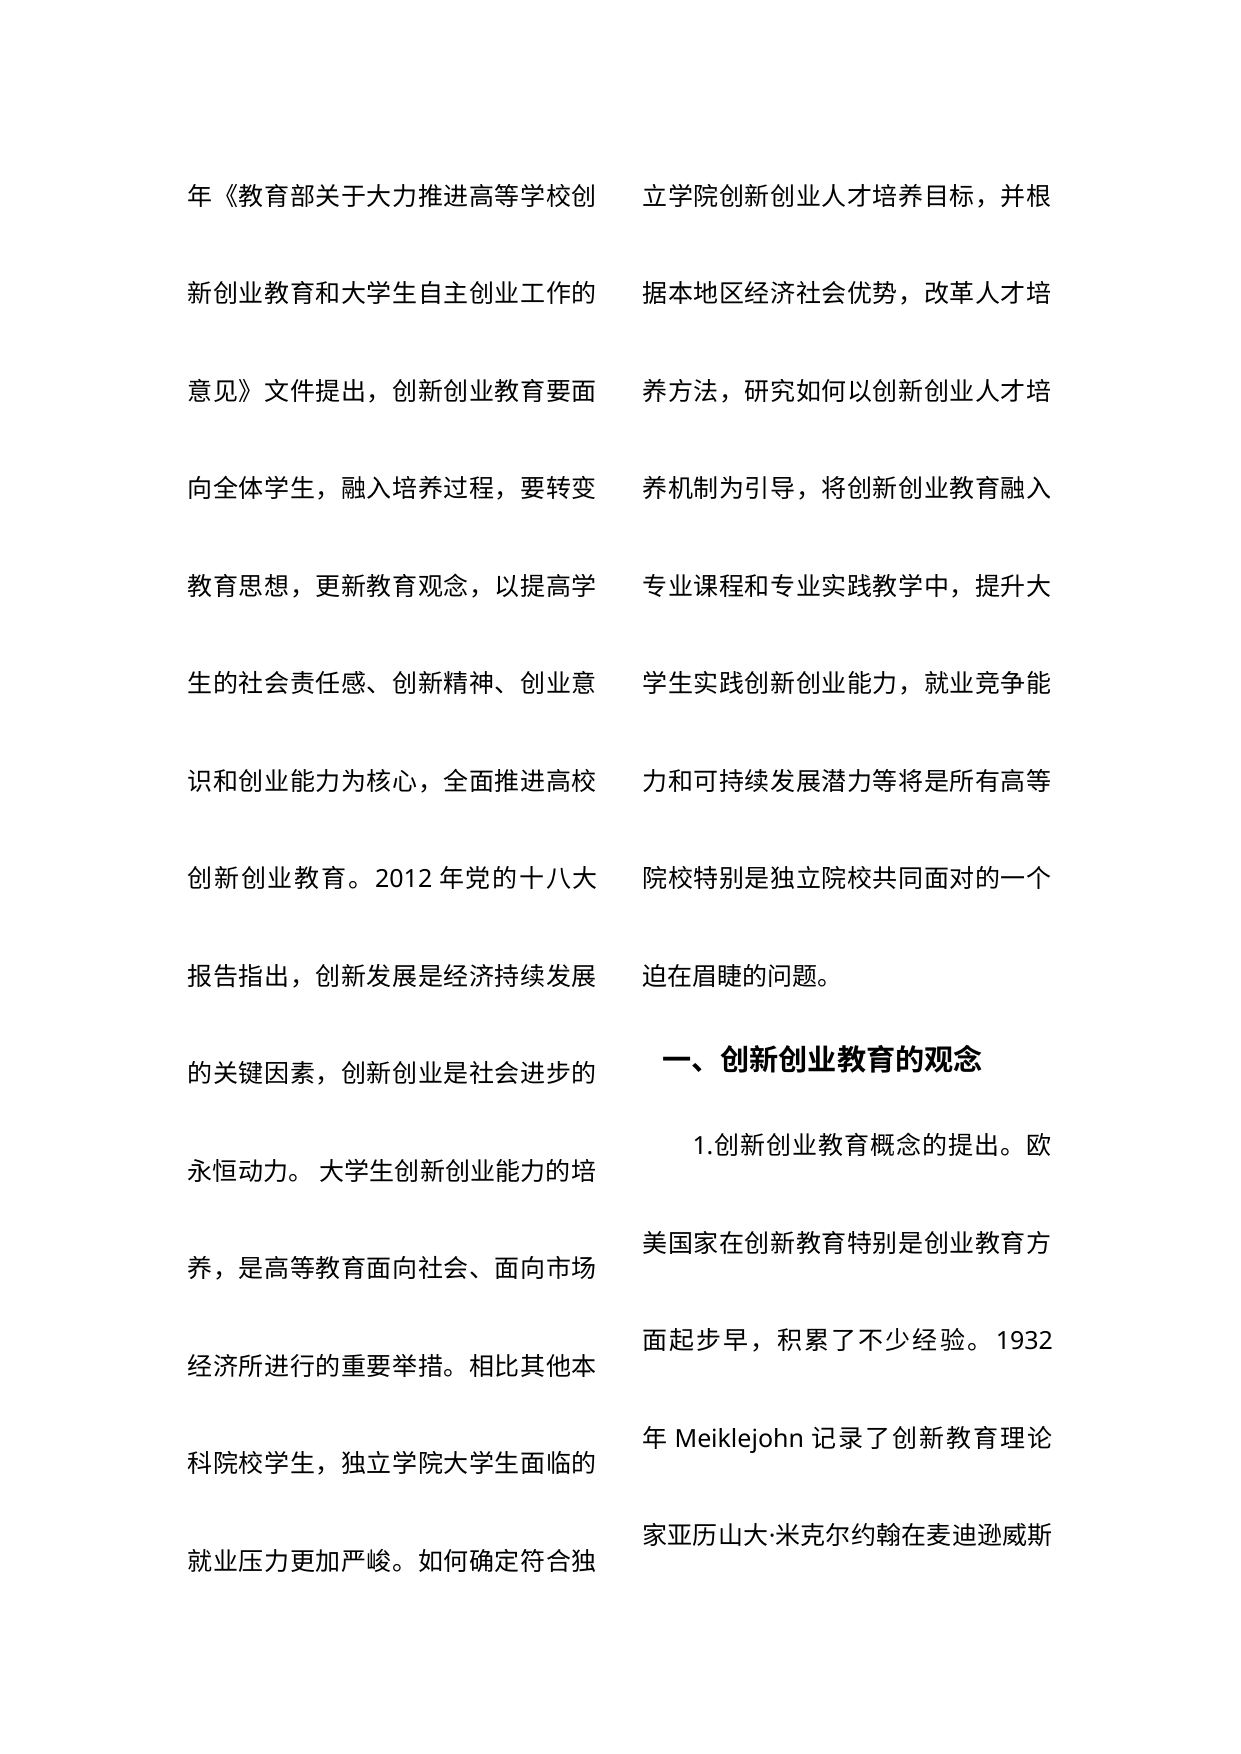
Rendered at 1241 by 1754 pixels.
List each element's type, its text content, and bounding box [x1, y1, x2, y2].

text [642, 1111, 1053, 1566]
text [187, 162, 598, 1592]
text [642, 162, 1053, 1007]
text 一、创新创业教育的观念 [642, 1025, 1053, 1090]
